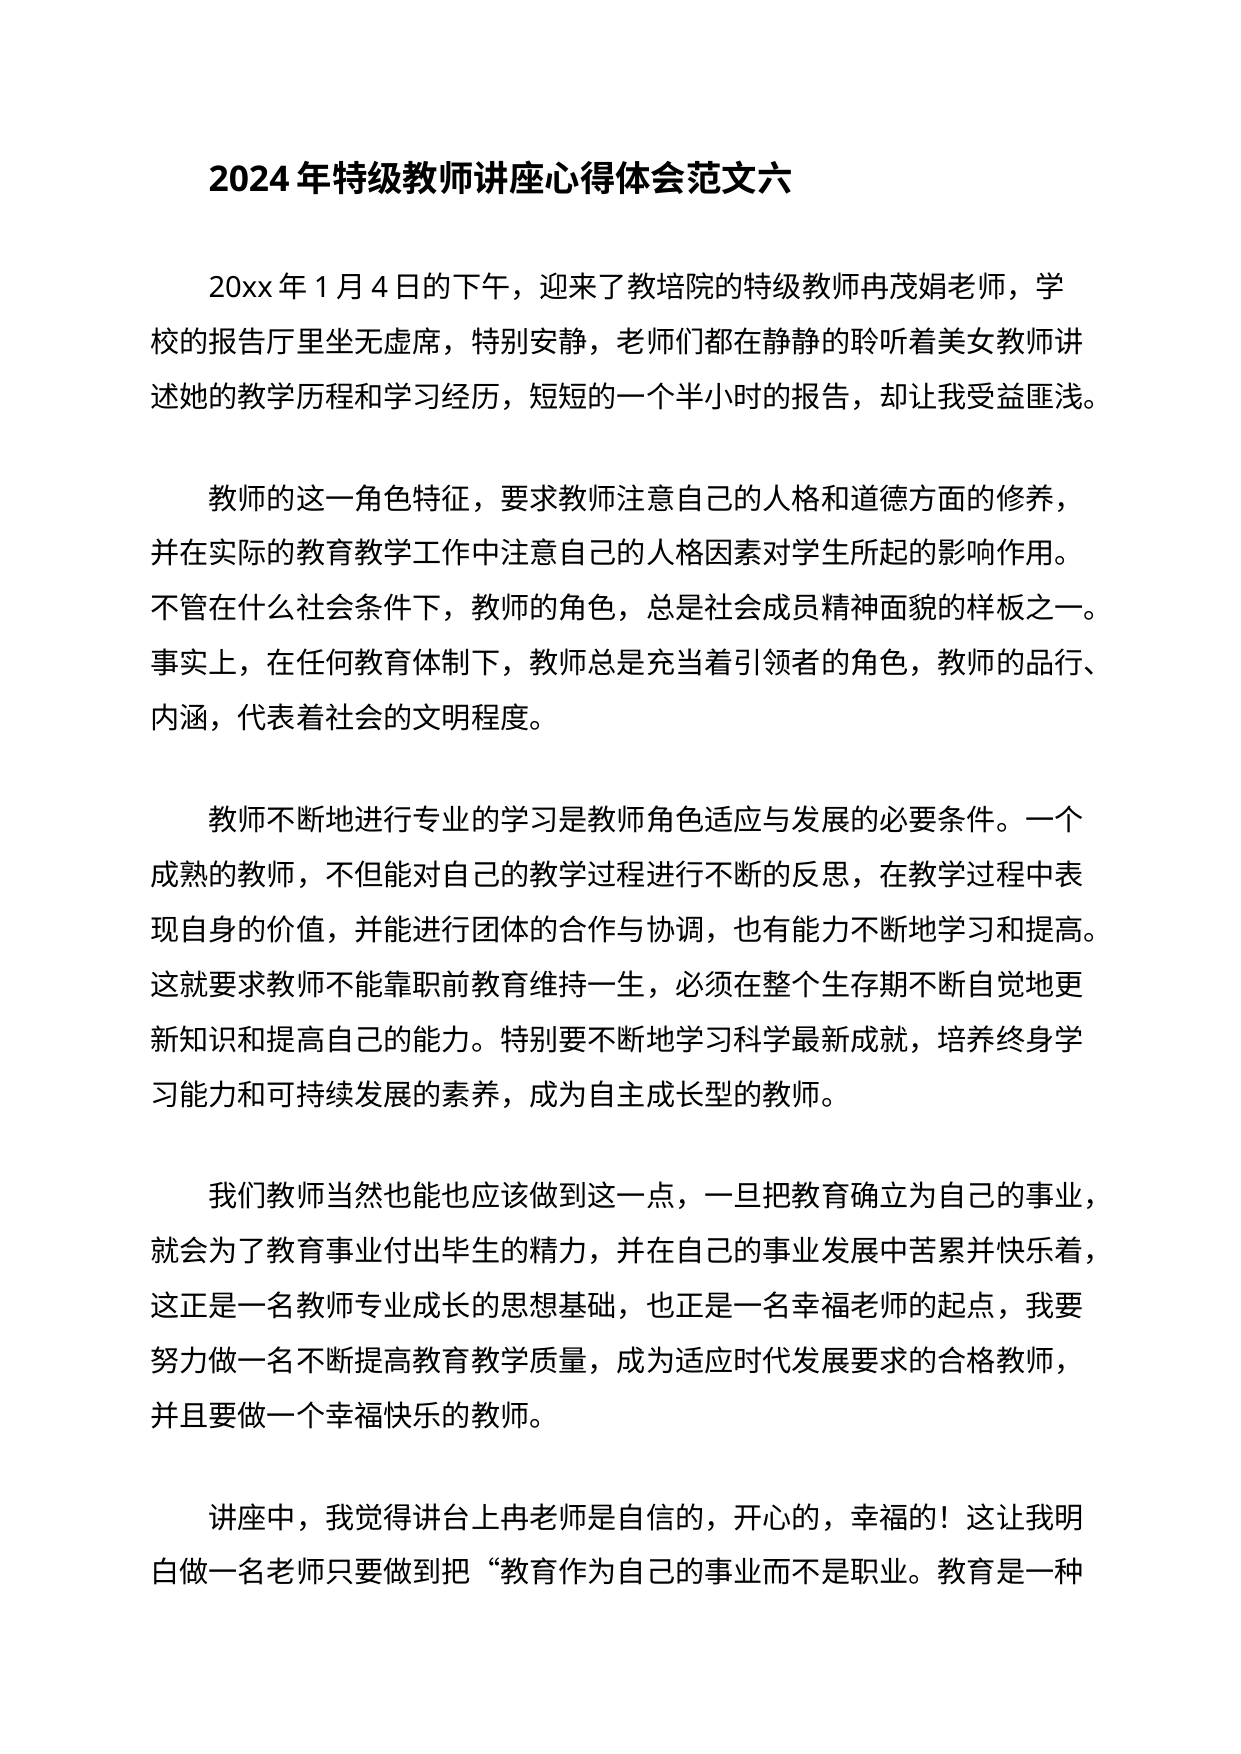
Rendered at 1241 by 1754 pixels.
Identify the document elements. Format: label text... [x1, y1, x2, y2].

text 教师不断地进行专业的学习是教师角色适应与发展的必要条件。一个成熟的教师，不但能对自己的教学过程进行不断的反思，在教学过程中表现自身的价值，并能进行团体的合作与协调，也有能力不断地学习和提高。这就要求教师不能靠职前教育维持一生，必须在整个生存期不断自觉地更新知识和提高自己的能力。特别要不断地学习科学最新成就，培养终身学习能力和可持续发展的素养，成为自主成长型的教师。 [150, 797, 1090, 1113]
text 教师的这一角色特征，要求教师注意自己的人格和道德方面的修养，并在实际的教育教学工作中注意自己的人格因素对学生所起的影响作用。不管在什么社会条件下，教师的角色，总是社会成员精神面貌的样板之一。事实上，在任何教育体制下，教师总是充当着引领者的角色，教师的品行、内涵，代表着社会的文明程度。 [150, 475, 1090, 737]
text 我们教师当然也能也应该做到这一点，一旦把教育确立为自己的事业，就会为了教育事业付出毕生的精力，并在自己的事业发展中苦累并快乐着，这正是一名教师专业成长的思想基础，也正是一名幸福老师的起点，我要努力做一名不断提高教育教学质量，成为适应时代发展要求的合格教师，并且要做一个幸福快乐的教师。 [150, 1173, 1090, 1435]
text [150, 1494, 1090, 1591]
text 2024年特级教师讲座心得体会范文六 [150, 150, 1090, 201]
text 20xx年1月4日的下午，迎来了教培院的特级教师冉茂娟老师，学校的报告厅里坐无虚席，特别安静，老师们都在静静的聆听着美女教师讲述她的教学历程和学习经历，短短的一个半小时的报告，却让我受益匪浅。 [150, 263, 1090, 416]
